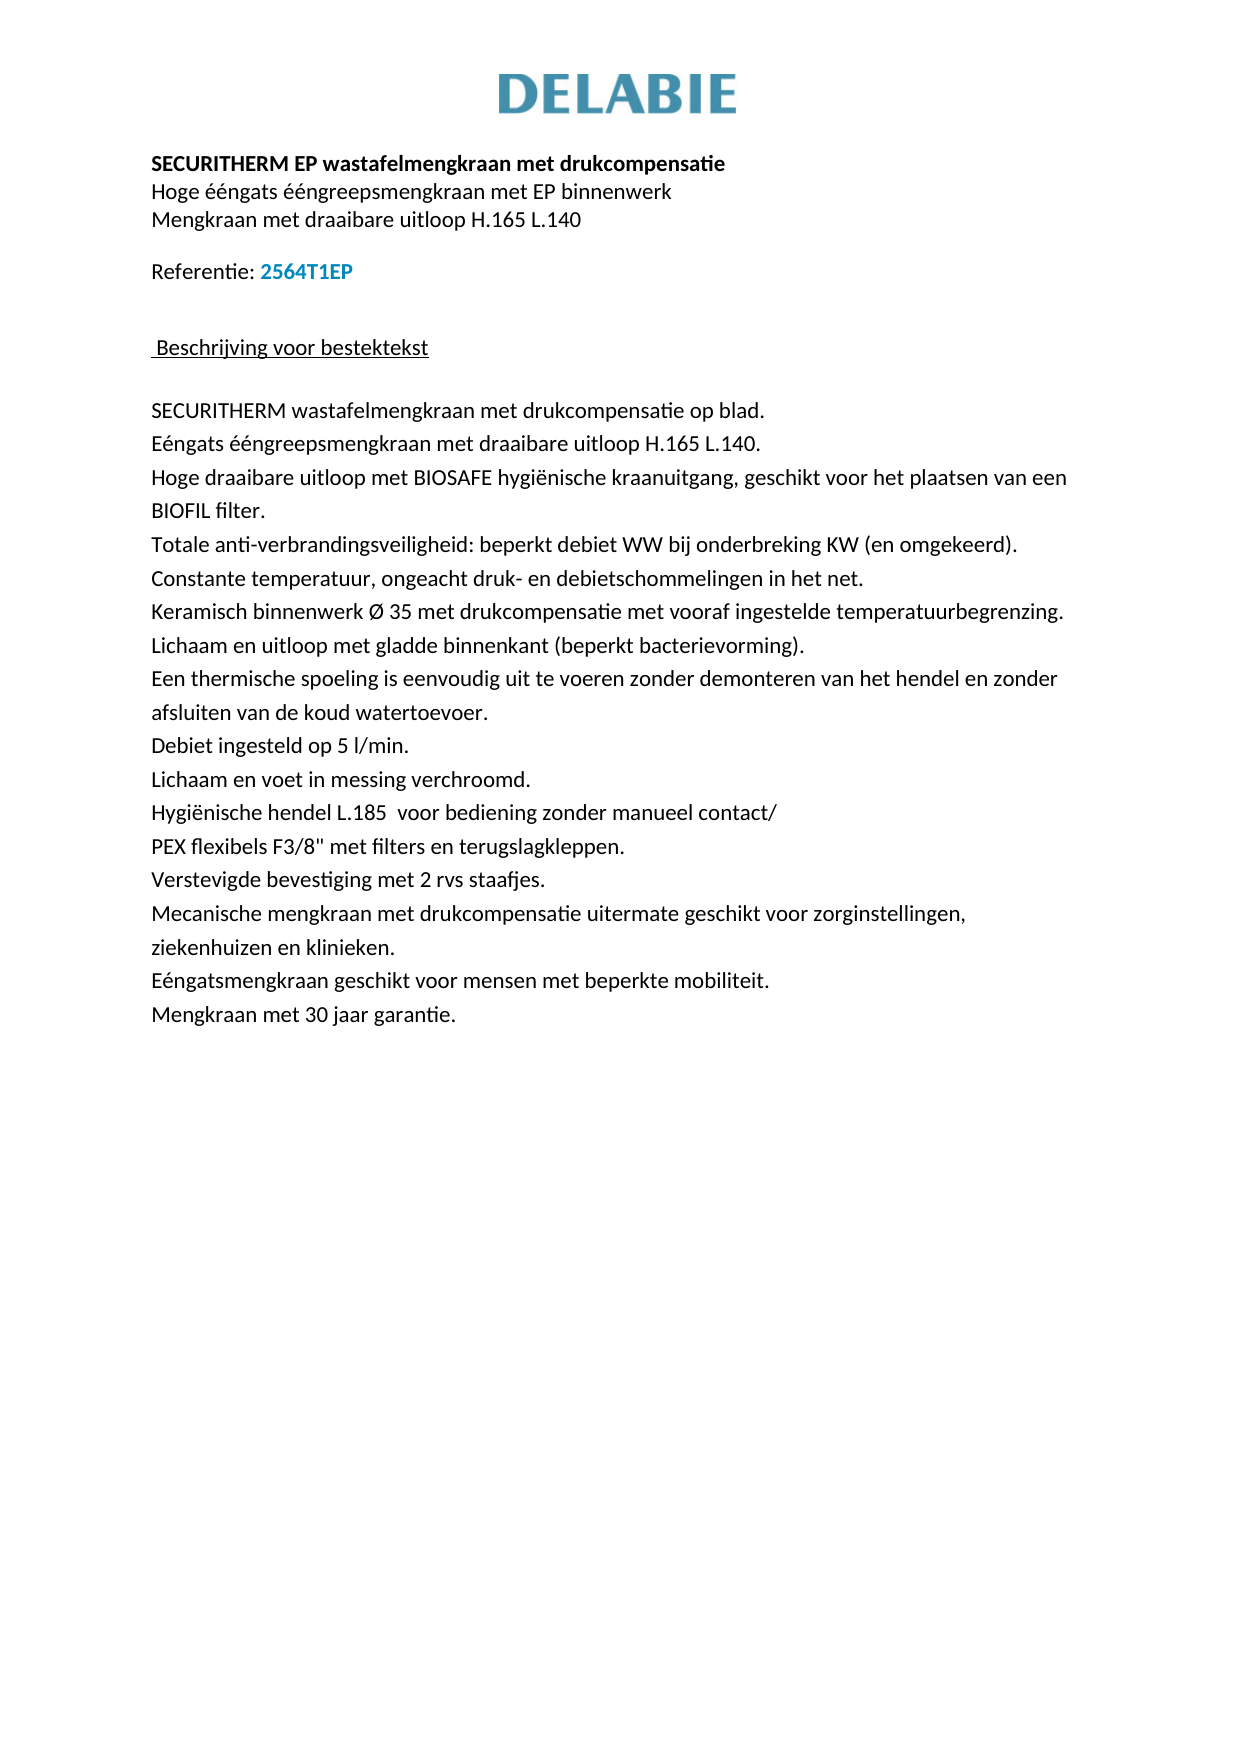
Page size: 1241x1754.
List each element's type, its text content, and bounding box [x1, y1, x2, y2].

text Hygiënische hendel L.185 voor bediening zonder manueel contact/ [151, 798, 1084, 827]
text Totale anti-verbrandingsveiligheid: beperkt debiet WW bij onderbreking KW (en omgekeerd). [151, 530, 1084, 558]
text Mengkraan met draaibare uitloop H.165 L.140 [151, 205, 1084, 233]
text Beschrijving voor bestektekst [151, 333, 1084, 361]
text Hoge ééngats ééngreepsmengkraan met EP binnenwerk [151, 177, 1084, 205]
text Lichaam en voet in messing verchroomd. [151, 765, 1084, 793]
text Een thermische spoeling is eenvoudig uit te voeren zonder demonteren van het hendel en zonder afsluiten van de koud watertoevoer. [151, 664, 1084, 726]
text Mecanische mengkraan met drukcompensatie uitermate geschikt voor zorginstellingen, ziekenhuizen en klinieken. [151, 899, 1084, 961]
picture [497, 74, 738, 114]
text Referentie: 2564T1EP [151, 257, 1084, 285]
text PEX flexibels F3/8" met filters en terugslagkleppen. [151, 832, 1084, 860]
text Verstevigde bevestiging met 2 rvs staafjes. [151, 866, 1084, 894]
text Lichaam en uitloop met gladde binnenkant (beperkt bacterievorming). [151, 631, 1084, 659]
text Debiet ingesteld op 5 l/min. [151, 731, 1084, 759]
text SECURITHERM wastafelmengkraan met drukcompensatie op blad. [151, 396, 1084, 424]
text Constante temperatuur, ongeacht druk- en debietschommelingen in het net. [151, 564, 1084, 592]
text Eéngatsmengkraan geschikt voor mensen met beperkte mobiliteit. [151, 966, 1084, 994]
text Hoge draaibare uitloop met BIOSAFE hygiënische kraanuitgang, geschikt voor het plaatsen van een BIOFIL filter. [151, 463, 1084, 525]
text Mengkraan met 30 jaar garantie. [151, 1000, 1084, 1028]
text Eéngats ééngreepsmengkraan met draaibare uitloop H.165 L.140. [151, 429, 1084, 458]
text SECURITHERM EP wastafelmengkraan met drukcompensatie [151, 149, 1084, 177]
text Keramisch binnenwerk Ø 35 met drukcompensatie met vooraf ingestelde temperatuurbegrenzing. [151, 597, 1084, 625]
